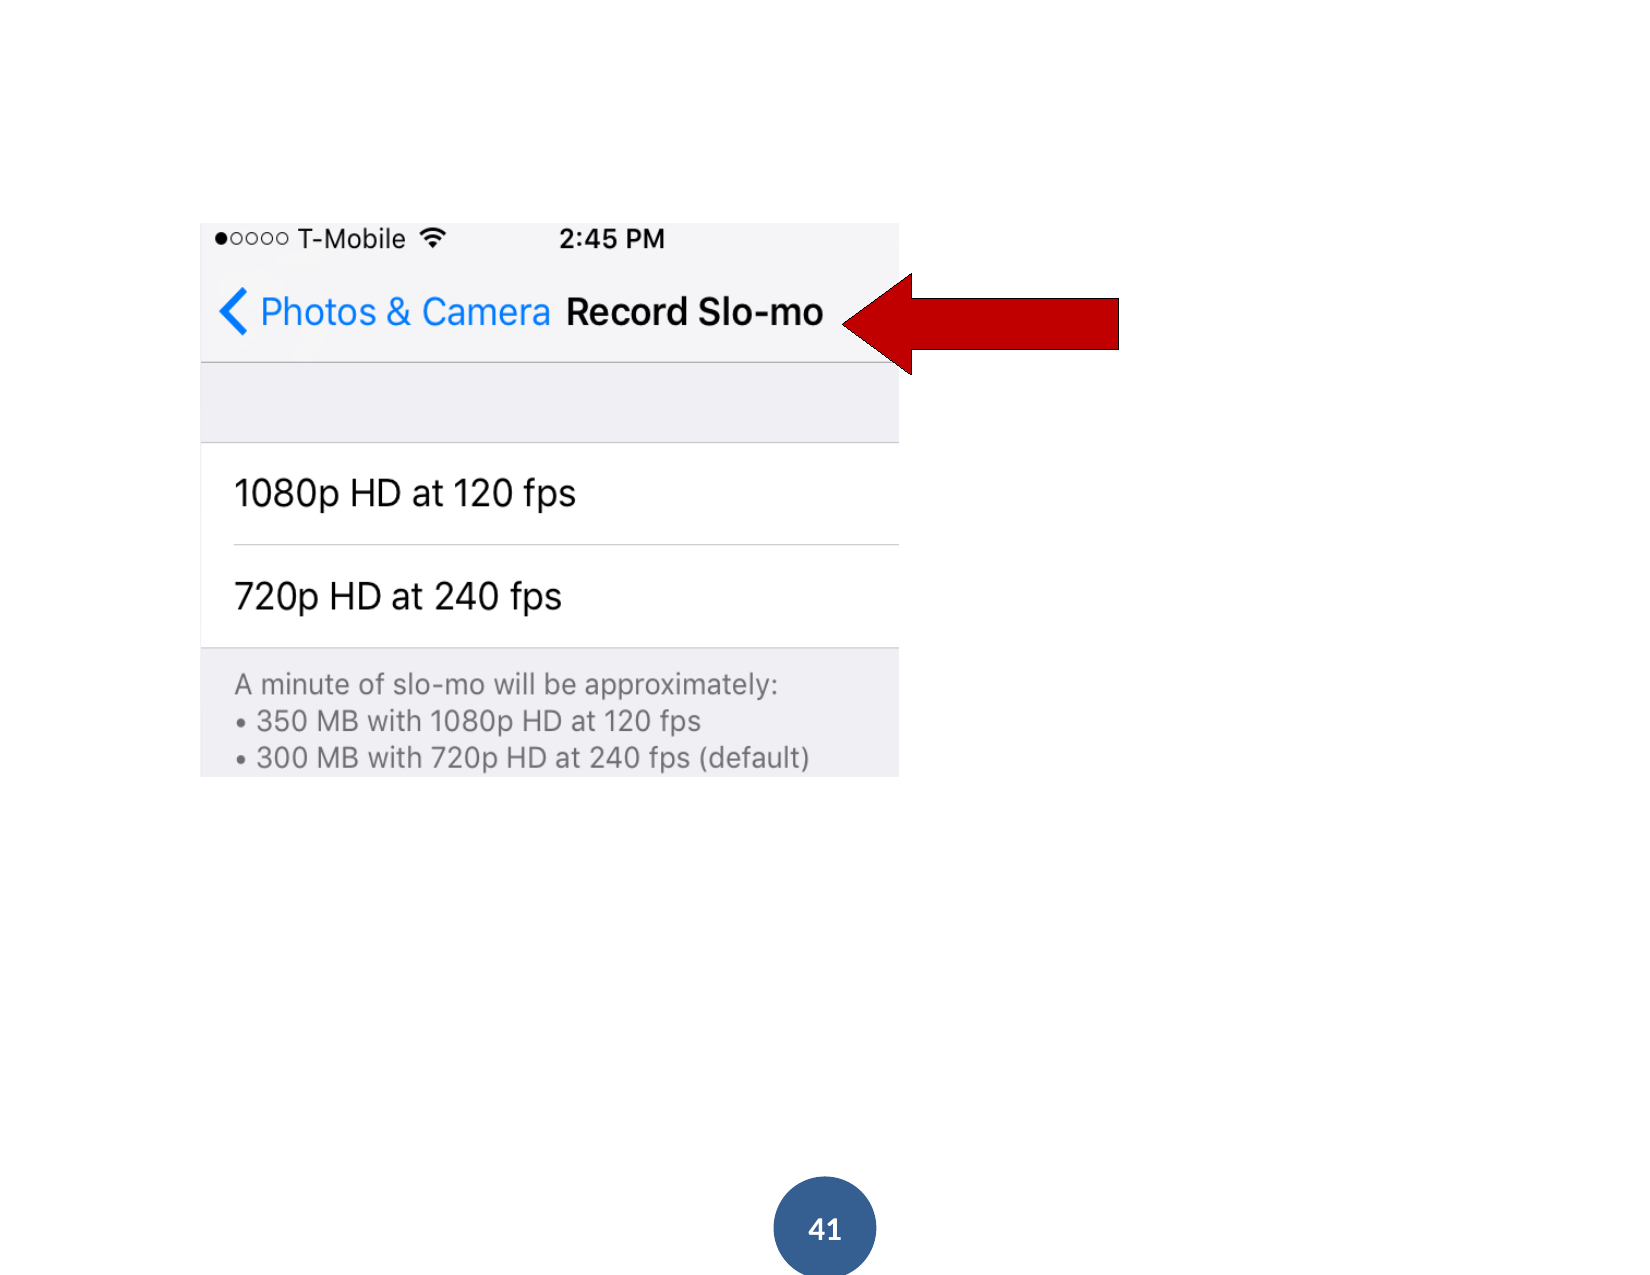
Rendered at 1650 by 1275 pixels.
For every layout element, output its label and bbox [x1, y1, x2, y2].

picture [200, 223, 899, 777]
